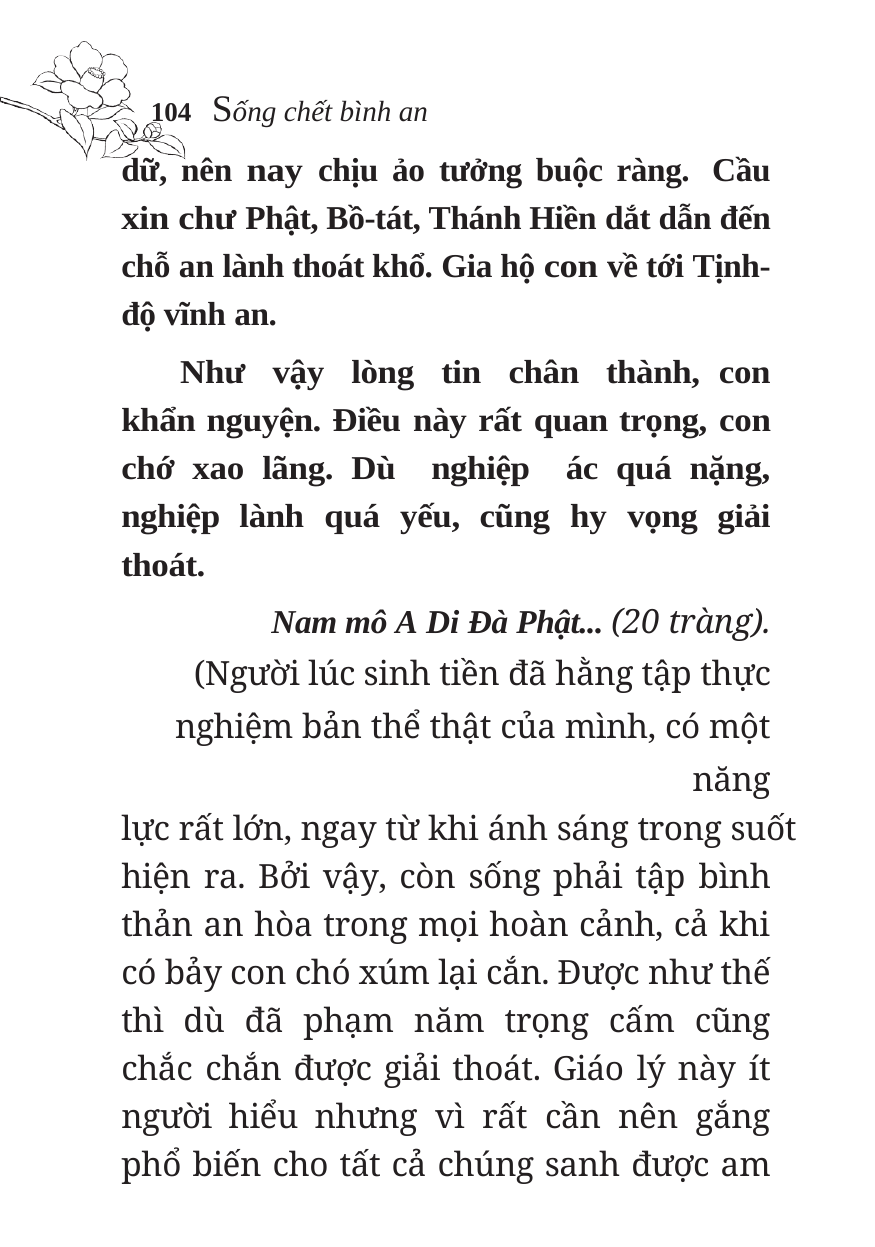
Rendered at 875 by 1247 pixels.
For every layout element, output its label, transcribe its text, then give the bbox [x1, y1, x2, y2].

picture [0, 41, 186, 161]
text lực rất lớn, ngay từ khi ánh sáng trong suốt [121, 808, 874, 849]
text Như vậy lòng tin chân thành, con khẩn nguyện. Điều này rất quan trọng, con chớ xao lãng. Dù nghiệp ác quá nặng, nghiệp lành quá yếu, cũng hy vọng giải thoát. [121, 352, 771, 583]
text Nam mô A Di Đà Phật... (20 tràng). (Người lúc sinh tiền đã hằng tập thực nghiệm bản thể thật của mình, có một năng [121, 597, 771, 801]
text 104 Sống chết bình an [151, 86, 874, 129]
subtitle dữ, nên nay chịu ảo tưởng buộc ràng. Cầu xin chư Phật, Bồ-tát, Thánh Hiền dắt dẫn đến chỗ an lành thoát khổ. Gia hộ con về tới Tịnh-độ vĩnh an. [121, 150, 771, 333]
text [121, 852, 771, 1187]
